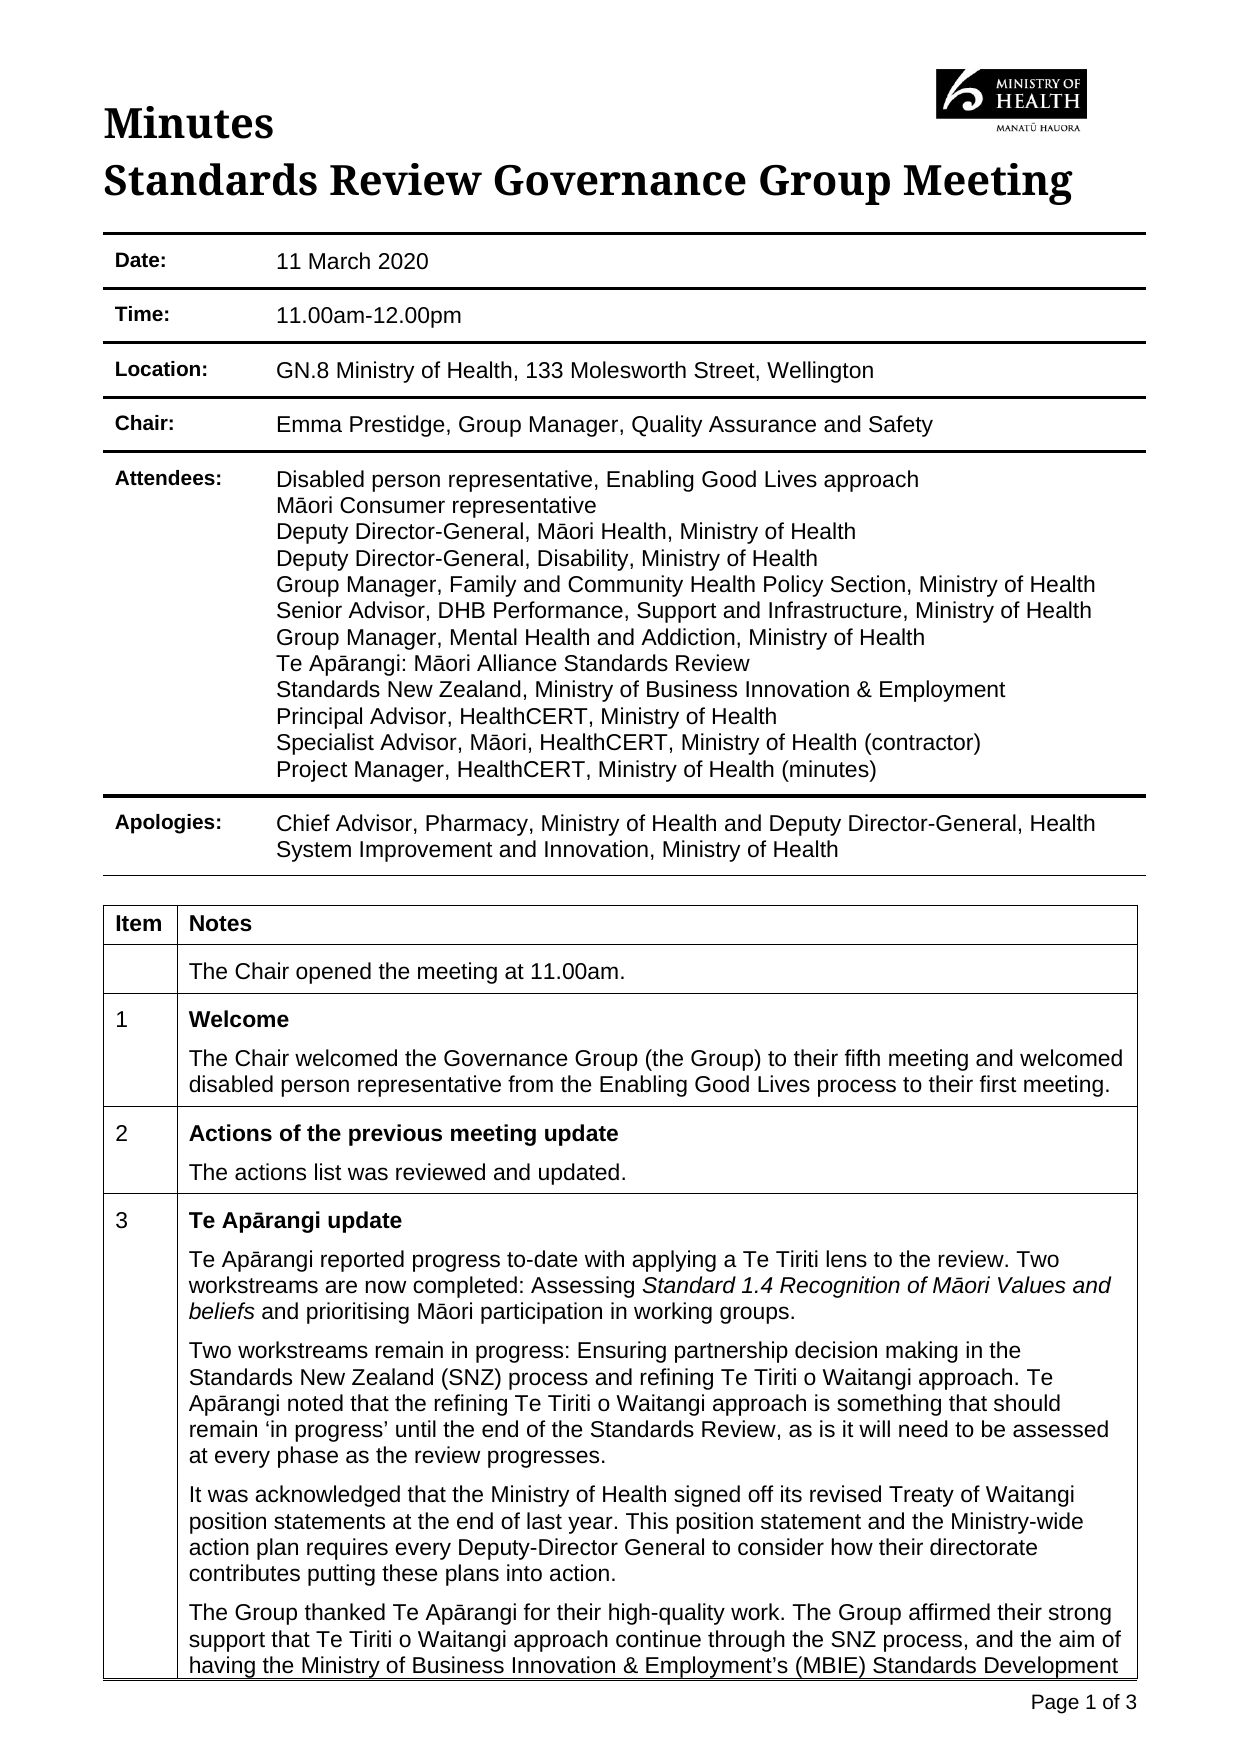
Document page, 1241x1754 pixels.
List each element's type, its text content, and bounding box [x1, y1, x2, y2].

table_cell 2 [104, 1107, 177, 1193]
table_cell Time: [103, 290, 264, 341]
table_header Item [104, 906, 177, 944]
table_cell 11.00am-12.00pm [265, 290, 1146, 341]
table_cell Attendees: [103, 453, 264, 794]
table_cell Emma Prestidge, Group Manager, Quality Assurance and Safety [265, 399, 1146, 450]
table_cell Disabled person representative, Enabling Good Lives approach Māori Consumer representative Deputy Director-General, Māori Health, Ministry of Health Deputy Director-General, Disability, Ministry of Health Group Manager, Family and Community Health Policy Section, Ministry of Health Senior Advisor, DHB Performance, Support and Infrastructure, Ministry of Health Group Manager, Mental Health and Addiction, Ministry of Health Te Apārangi: Māori Alliance Standards Review Standards New Zealand, Ministry of Business Innovation & Employment Principal Advisor, HealthCERT, Ministry of Health Specialist Advisor, Māori, HealthCERT, Ministry of Health (contractor) Project Manager, HealthCERT, Ministry of Health (minutes) [265, 453, 1146, 794]
table_cell Welcome The Chair welcomed the Governance Group (the Group) to their fifth meeting and welcomed disabled person representative from the Enabling Good Lives process to their first meeting. [178, 994, 1137, 1106]
table_cell Apologies: [103, 798, 264, 875]
table_header Notes [178, 906, 1137, 944]
table_cell Chief Advisor, Pharmacy, Ministry of Health and Deputy Director-General, Health System Improvement and Innovation, Ministry of Health [265, 798, 1146, 875]
table_header Date: [103, 235, 264, 287]
table_cell 3 [104, 1194, 177, 1678]
table_cell Location: [103, 344, 264, 396]
text Standards Review Governance Group Meeting [103, 150, 1137, 207]
table_cell [104, 945, 177, 993]
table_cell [178, 1194, 1137, 1678]
table_cell The Chair opened the meeting at 11.00am. [178, 945, 1137, 993]
table_cell GN.8 Ministry of Health, 133 Molesworth Street, Wellington [265, 344, 1146, 396]
text Minutes [103, 59, 1137, 150]
table_cell Actions of the previous meeting update The actions list was reviewed and updated. [178, 1107, 1137, 1193]
picture [930, 59, 1093, 139]
table_header 11 March 2020 [265, 235, 1146, 287]
table_cell Chair: [103, 399, 264, 450]
table_cell 1 [104, 994, 177, 1106]
